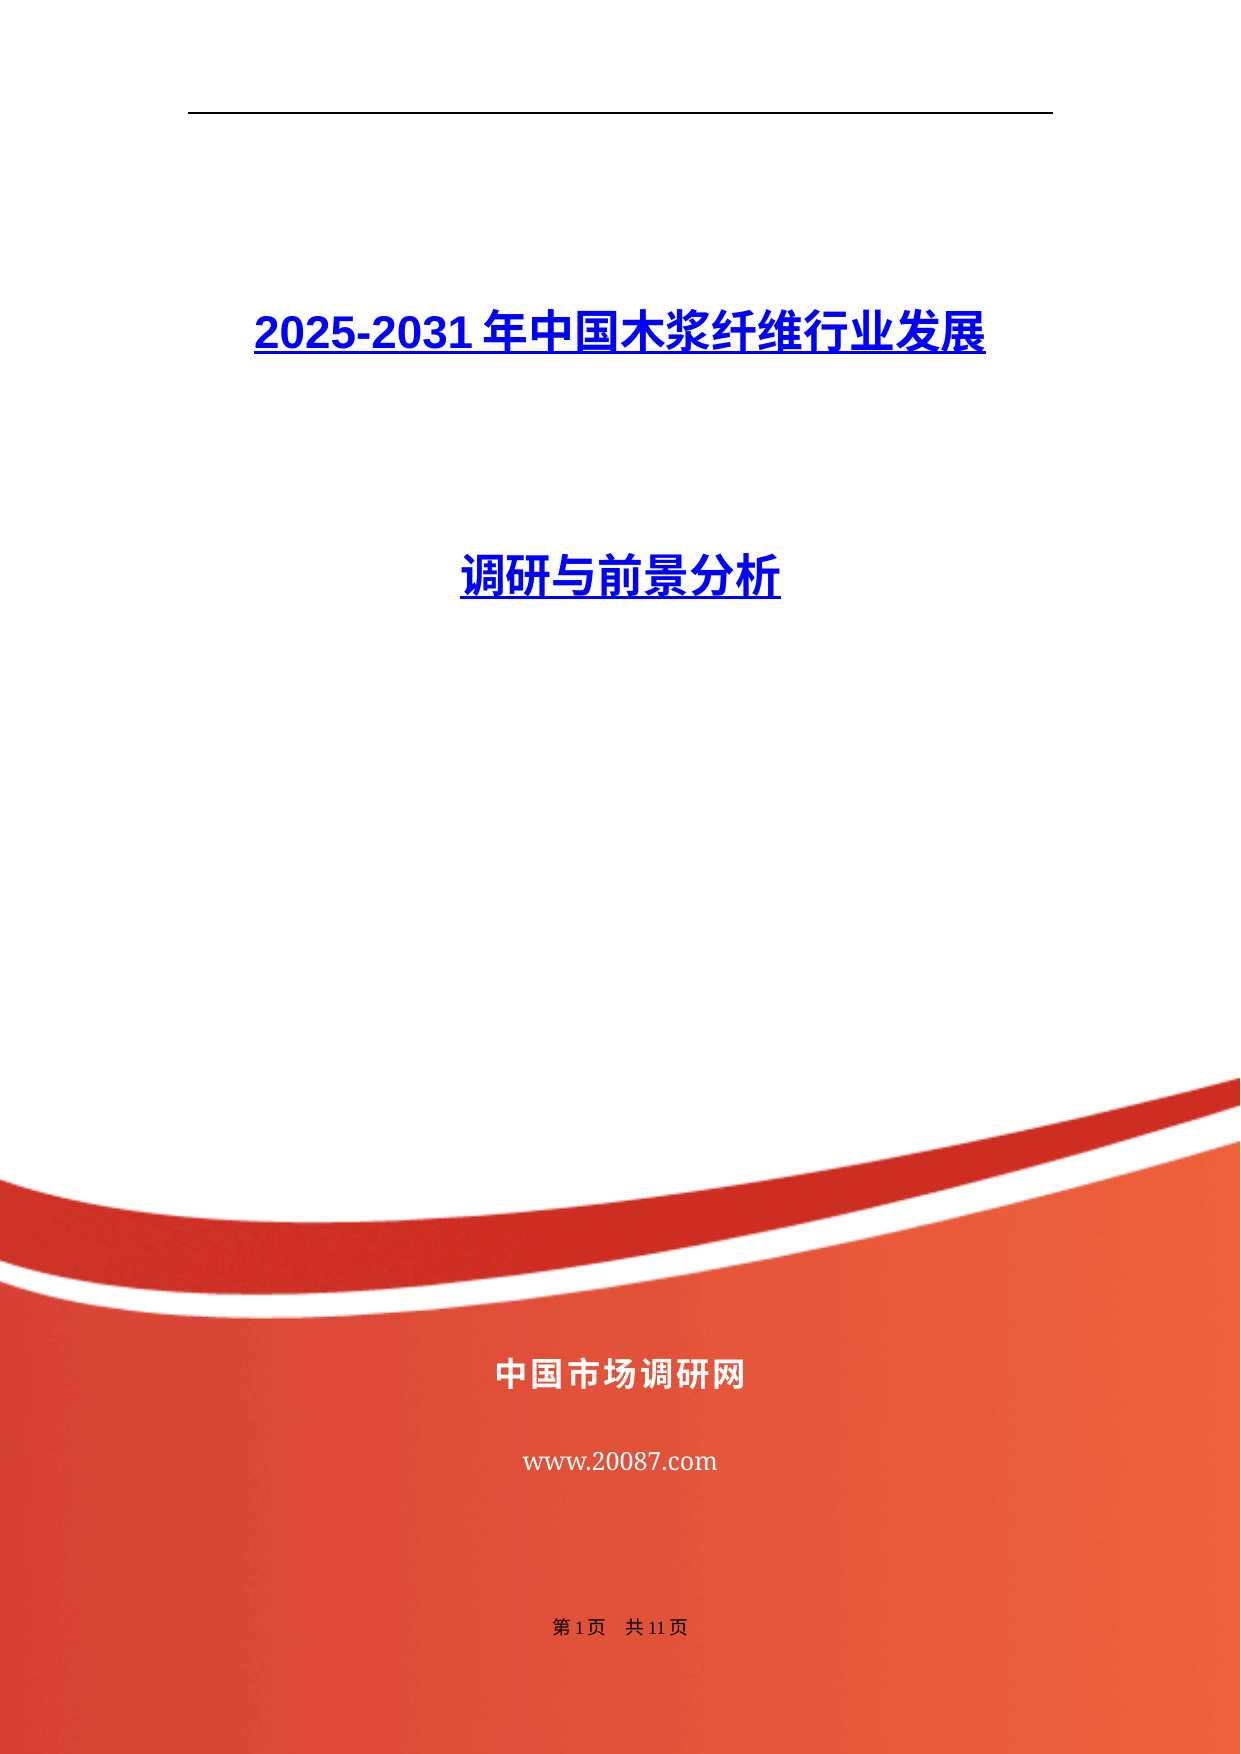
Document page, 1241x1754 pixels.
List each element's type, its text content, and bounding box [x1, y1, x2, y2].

subtitle 中国市场调研网 [187, 1339, 1053, 1404]
picture [0, 1006, 1241, 1754]
text www.20087.com [187, 1428, 1053, 1493]
table_header 2025-2031年中国木浆纤维行业发展调研与前景分析 [188, 207, 1053, 773]
